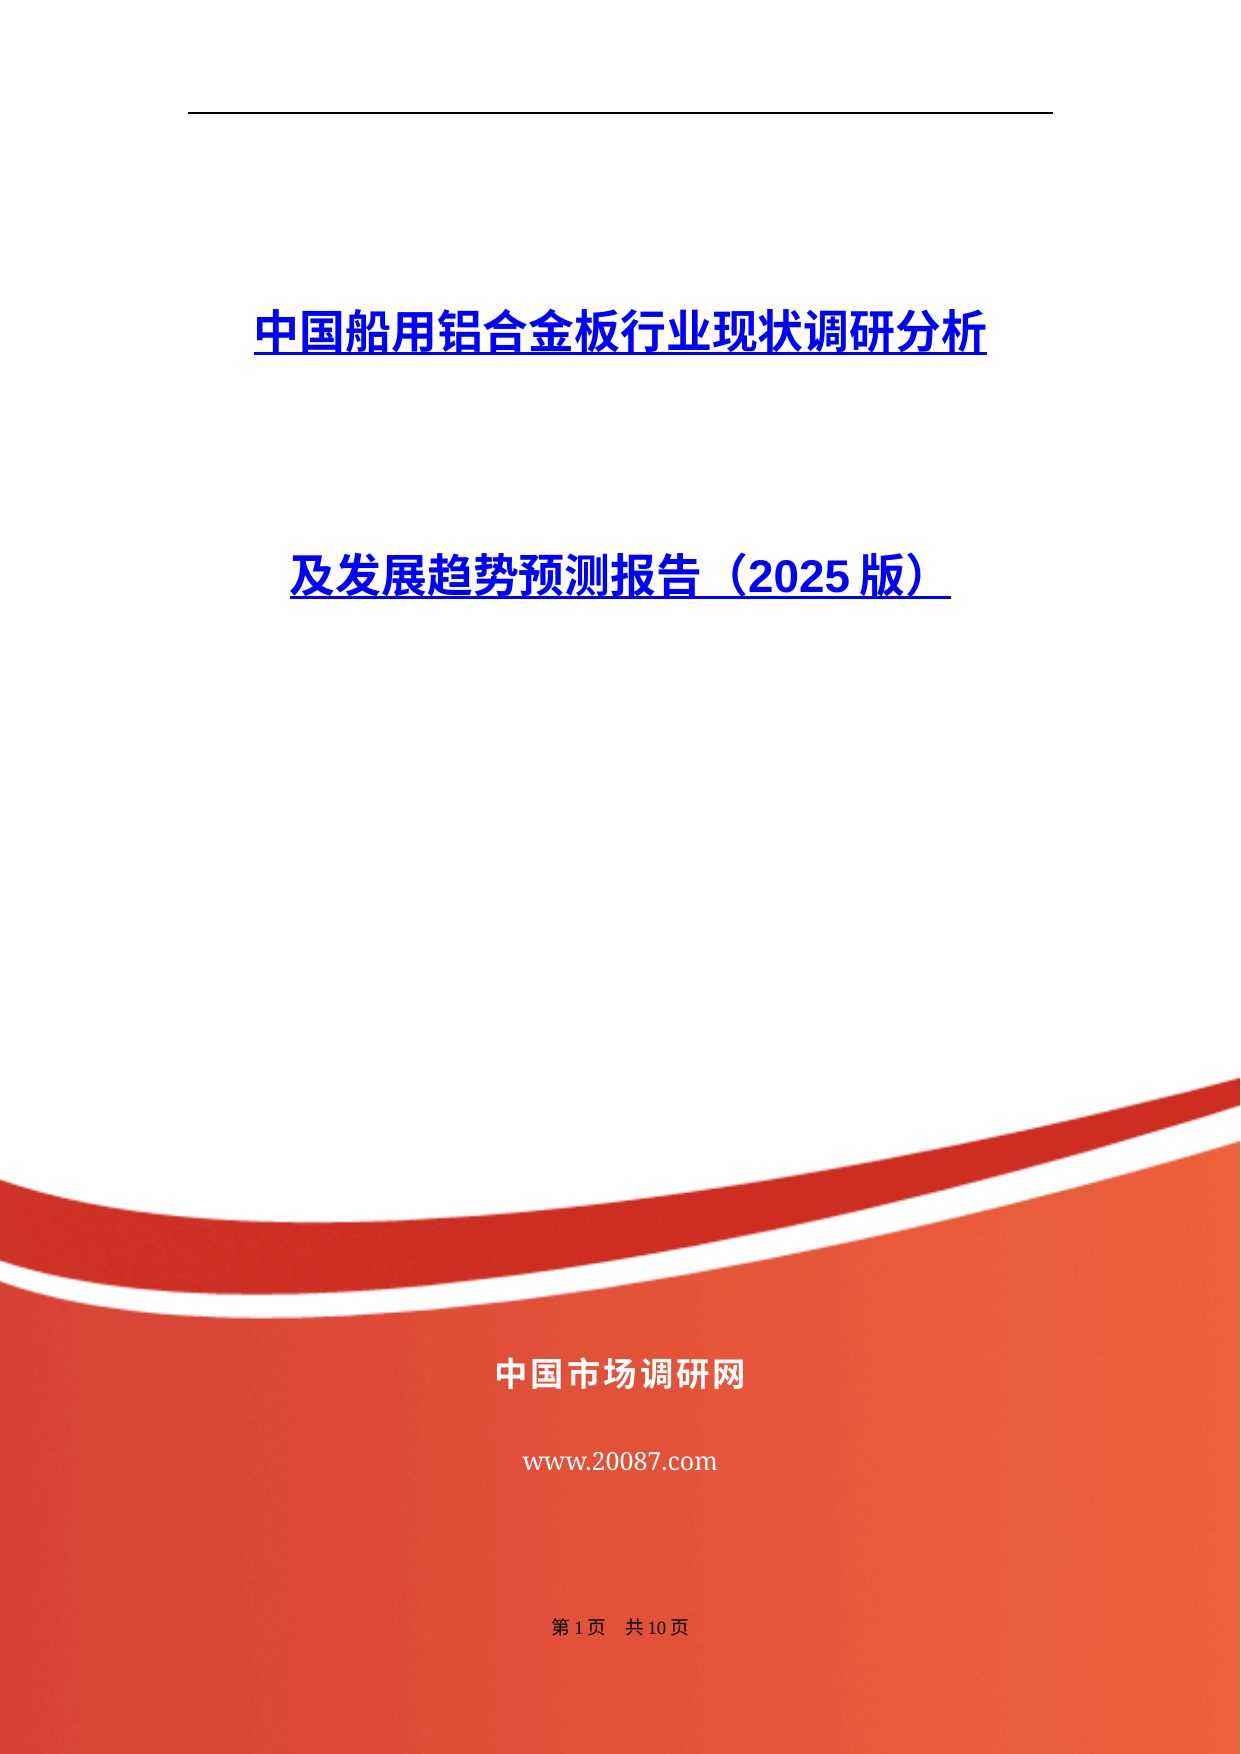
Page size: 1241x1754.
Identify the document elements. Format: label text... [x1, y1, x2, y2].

picture [0, 1006, 1241, 1754]
subtitle 中国市场调研网 [187, 1339, 1053, 1404]
table_header 中国船用铝合金板行业现状调研分析及发展趋势预测报告（2025版） [188, 207, 1053, 773]
text www.20087.com [187, 1428, 1053, 1493]
